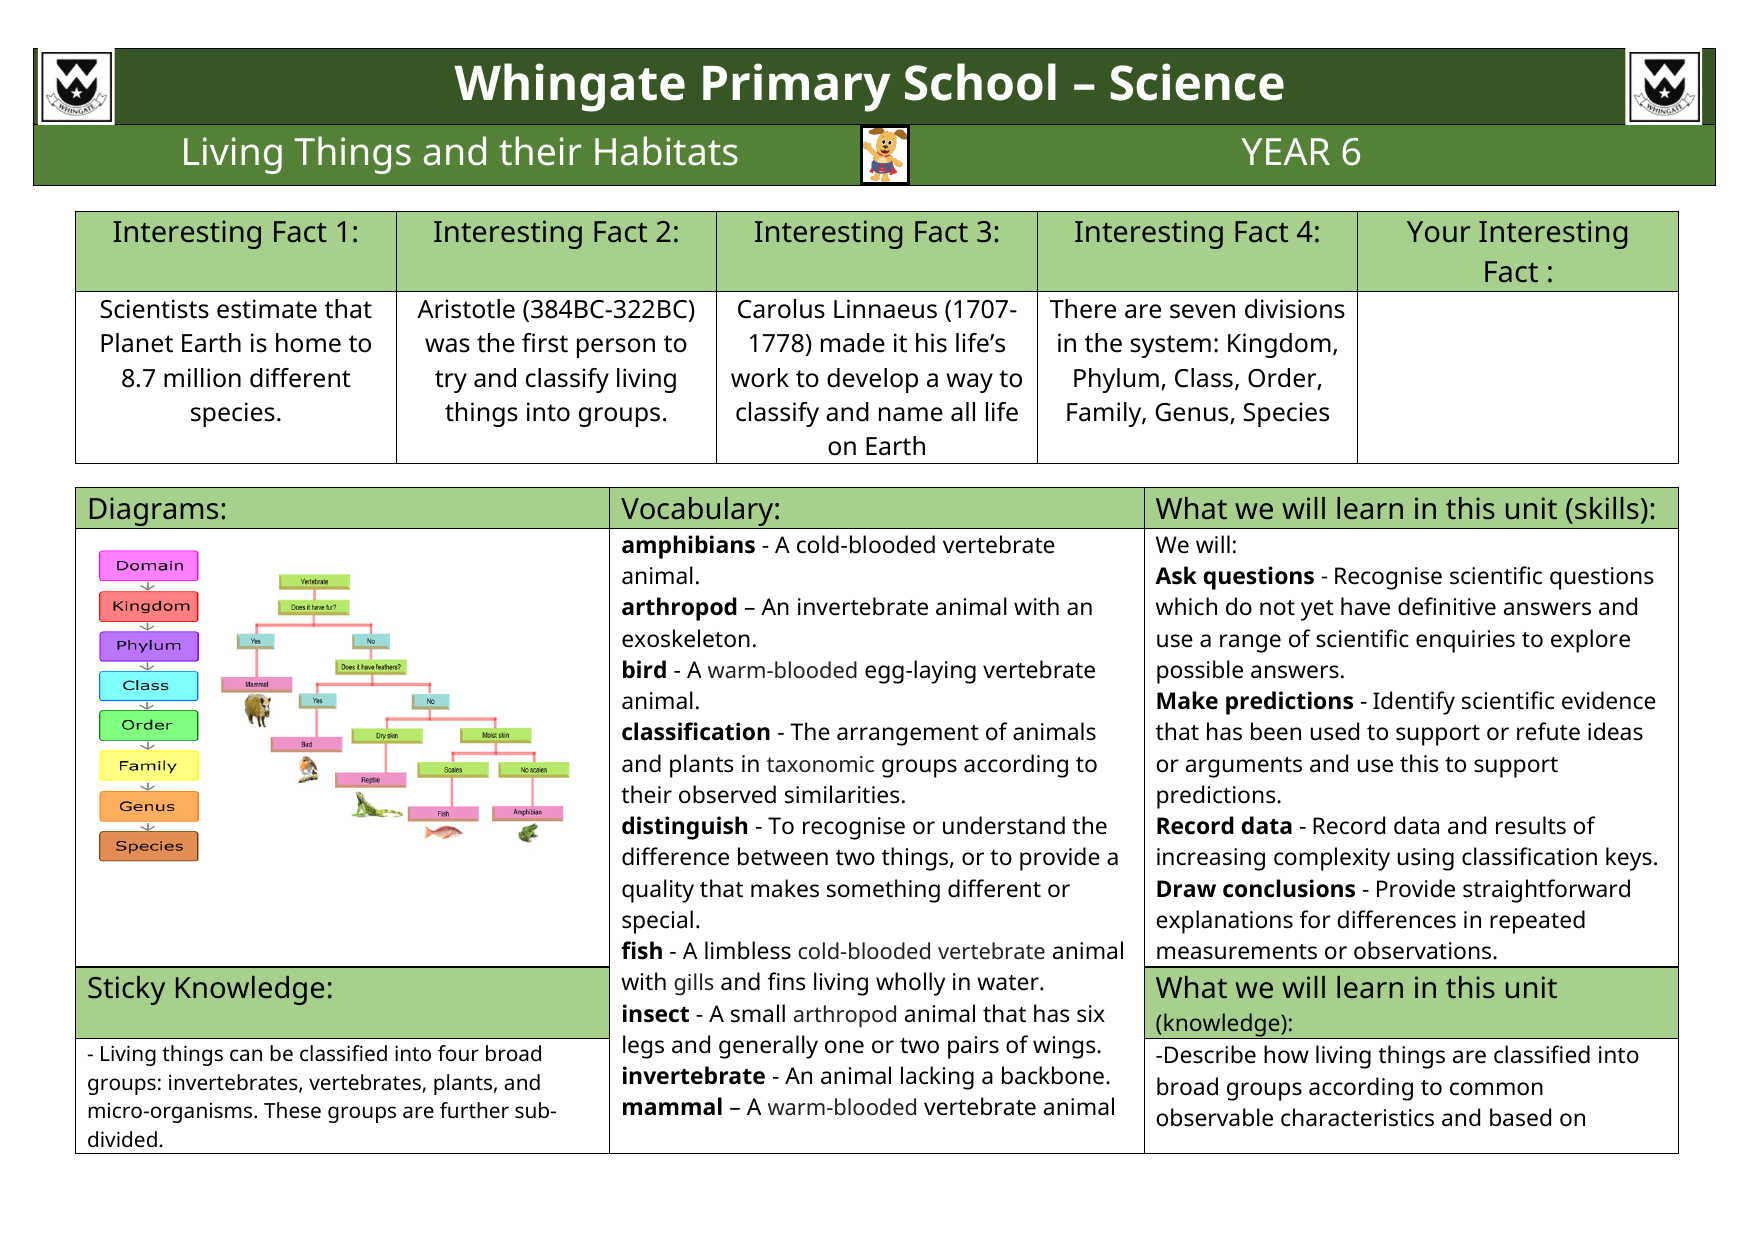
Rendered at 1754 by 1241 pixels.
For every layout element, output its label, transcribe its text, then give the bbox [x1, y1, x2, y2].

picture [37, 48, 115, 125]
table_header Interesting Fact 4: [1038, 212, 1357, 291]
table_cell There are seven divisions in the system: Kingdom, Phylum, Class, Order, Family, Genus, Species [1038, 292, 1357, 462]
table_cell We will: Ask questions - Recognise scientific questions which do not yet have definitive answers and use a range of scientific enquiries to explore possible answers. Make predictions - Identify scientific evidence that has been used to support or refute ideas or arguments and use this to support predictions. Record data - Record data and results of increasing complexity using classification keys. Draw conclusions - Provide straightforward explanations for differences in repeated measurements or observations. [1145, 529, 1678, 966]
table_cell Living Things and their Habitats [34, 125, 860, 185]
table_cell Aristotle (384BC-322BC) was the first person to try and classify living things into groups. [397, 292, 716, 462]
table_header Your Interesting Fact : [1358, 212, 1678, 291]
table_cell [76, 1039, 609, 1153]
table_cell [76, 529, 609, 966]
table_header What we will learn in this unit (skills): [1145, 488, 1678, 528]
table_cell YEAR 6 [910, 125, 1715, 185]
table_header Interesting Fact 3: [717, 212, 1037, 291]
picture [86, 549, 578, 863]
table_cell Sticky Knowledge: [76, 968, 609, 1038]
table_cell Carolus Linnaeus (1707-1778) made it his life’s work to develop a way to classify and name all life on Earth [717, 292, 1037, 462]
picture [863, 128, 907, 182]
table_header Whingate Primary School – Science [115, 49, 1625, 124]
table_header Interesting Fact 2: [397, 212, 716, 291]
table_cell amphibians - A cold-blooded vertebrate animal. arthropod – An invertebrate animal with an exoskeleton. bird - A warm-blooded egg-laying vertebrate animal. classification - The arrangement of animals and plants in taxonomic groups according to their observed similarities. distinguish - To recognise or understand the difference between two things, or to provide a quality that makes something different or special. fish - A limbless cold-blooded vertebrate animal with gills and fins living wholly in water. insect - A small arthropod animal that has six legs and generally one or two pairs of wings. invertebrate - An animal lacking a backbone. mammal – A warm-blooded vertebrate animal microorganism - a microscopic organism reptiles - vertebrate animals. taxonomic - Concerned with the classification of things, especially organisms. organism - An individual animal, plant, or single-celled life form. vertebrate – An animal distinguished by the possession of a backbone or spinal column. [610, 529, 1144, 1153]
table_header Vocabulary: [610, 488, 1144, 528]
picture [1625, 48, 1703, 125]
table_cell What we will learn in this unit (knowledge): [1145, 968, 1678, 1038]
table_header Diagrams: [76, 488, 609, 528]
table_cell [1145, 1039, 1678, 1153]
table_cell [1358, 292, 1678, 462]
table_cell Scientists estimate that Planet Earth is home to 8.7 million different species. [76, 292, 396, 462]
table_header Interesting Fact 1: [76, 212, 396, 291]
